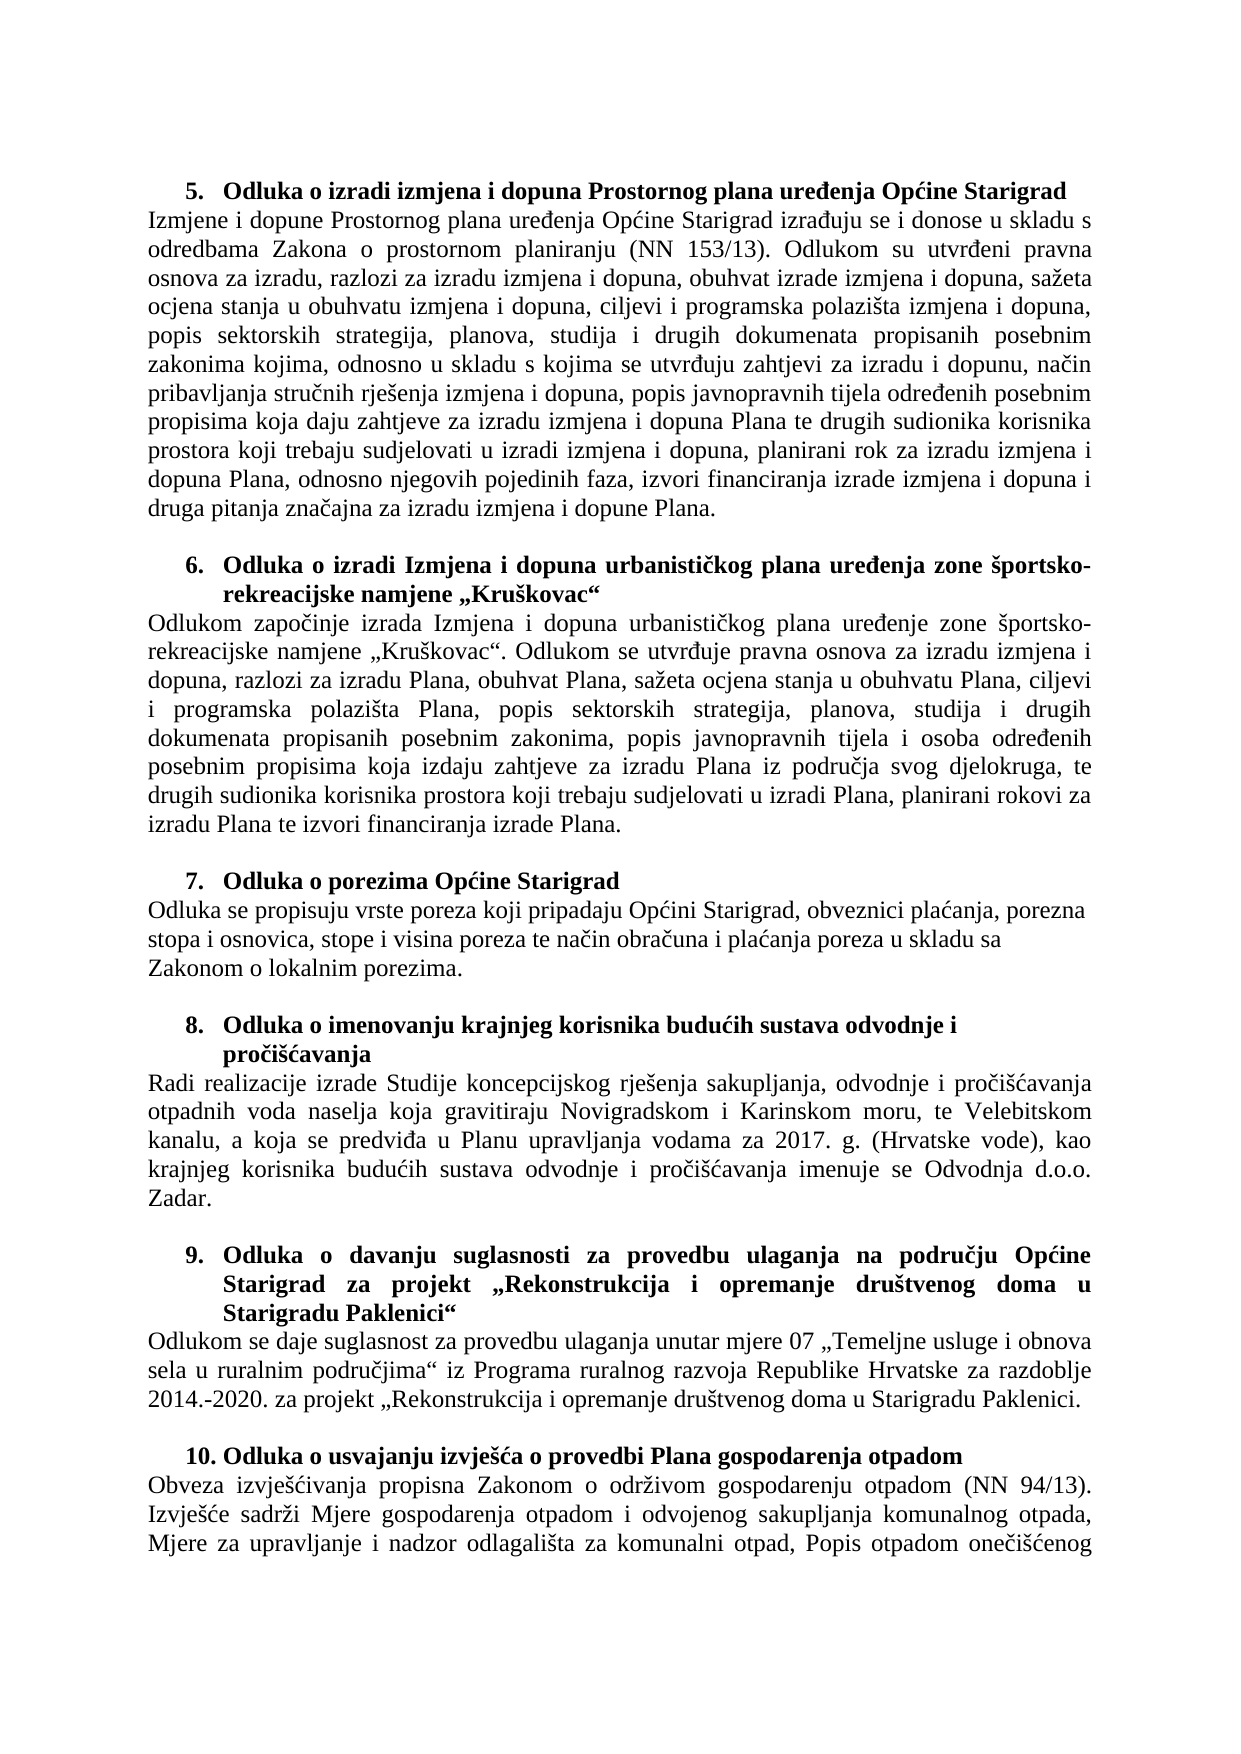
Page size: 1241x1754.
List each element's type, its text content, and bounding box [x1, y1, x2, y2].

text Odluka se propisuju vrste poreza koji pripadaju Općini Starigrad, obveznici plaćanja, porezna stopa i osnovica, stope i visina poreza te način obračuna i plaćanja poreza u skladu sa Zakonom o lokalnim porezima. [148, 895, 1093, 981]
text Izmjene i dopune Prostornog plana uređenja Općine Starigrad izrađuju se i donose u skladu s odredbama Zakona o prostornom planiranju (NN 153/13). Odlukom su utvrđeni pravna osnova za izradu, razlozi za izradu izmjena i dopuna, obuhvat izrade izmjena i dopuna, sažeta ocjena stanja u obuhvatu izmjena i dopuna, ciljevi i programska polazišta izmjena i dopuna, popis sektorskih strategija, planova, studija i drugih dokumenata propisanih posebnim zakonima kojima, odnosno u skladu s kojima se utvrđuju zahtjevi za izradu i dopunu, način pribavljanja stručnih rješenja izmjena i dopuna, popis javnopravnih tijela određenih posebnim propisima koja daju zahtjeve za izradu izmjena i dopuna Plana te drugih sudionika korisnika prostora koji trebaju sudjelovati u izradi izmjena i dopuna, planirani rok za izradu izmjena i dopuna Plana, odnosno njegovih pojedinih faza, izvori financiranja izrade izmjena i dopuna i druga pitanja značajna za izradu izmjena i dopune Plana. [148, 205, 1093, 521]
text Radi realizacije izrade Studije koncepcijskog rješenja sakupljanja, odvodnje i pročišćavanja otpadnih voda naselja koja gravitiraju Novigradskom i Karinskom moru, te Velebitskom kanalu, a koja se predviđa u Planu upravljanja vodama za 2017. g. (Hrvatske vode), kao krajnjeg korisnika budućih sustava odvodnje i pročišćavanja imenuje se Odvodnja d.o.o. Zadar. [148, 1068, 1093, 1211]
list Odluka o davanju suglasnosti za provedbu ulaganja na području Općine Starigrad za projekt „Rekonstrukcija i opremanje društvenog doma u Starigradu Paklenici“ [185, 1240, 1093, 1326]
list Odluka o porezima Općine Starigrad [185, 866, 1093, 895]
list Odluka o usvajanju izvješća o provedbi Plana gospodarenja otpadom [185, 1441, 1093, 1470]
list Odluka o izradi Izmjena i dopuna urbanističkog plana uređenja zone športsko-rekreacijske namjene „Kruškovac“ [185, 550, 1093, 608]
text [148, 1470, 1093, 1556]
list Odluka o imenovanju krajnjeg korisnika budućih sustava odvodnje i pročišćavanja [185, 1010, 1093, 1068]
text Odlukom započinje izrada Izmjena i dopuna urbanističkog plana uređenje zone športsko-rekreacijske namjene „Kruškovac“. Odlukom se utvrđuje pravna osnova za izradu izmjena i dopuna, razlozi za izradu Plana, obuhvat Plana, sažeta ocjena stanja u obuhvatu Plana, ciljevi i programska polazišta Plana, popis sektorskih strategija, planova, studija i drugih dokumenata propisanih posebnim zakonima, popis javnopravnih tijela i osoba određenih posebnim propisima koja izdaju zahtjeve za izradu Plana iz područja svog djelokruga, te drugih sudionika korisnika prostora koji trebaju sudjelovati u izradi Plana, planirani rokovi za izradu Plana te izvori financiranja izrade Plana. [148, 608, 1093, 838]
list Odluka o izradi izmjena i dopuna Prostornog plana uređenja Općine Starigrad [185, 176, 1093, 205]
text Odlukom se daje suglasnost za provedbu ulaganja unutar mjere 07 „Temeljne usluge i obnova sela u ruralnim područjima“ iz Programa ruralnog razvoja Republike Hrvatske za razdoblje 2014.-2020. za projekt „Rekonstrukcija i opremanje društvenog doma u Starigradu Paklenici. [148, 1326, 1093, 1413]
